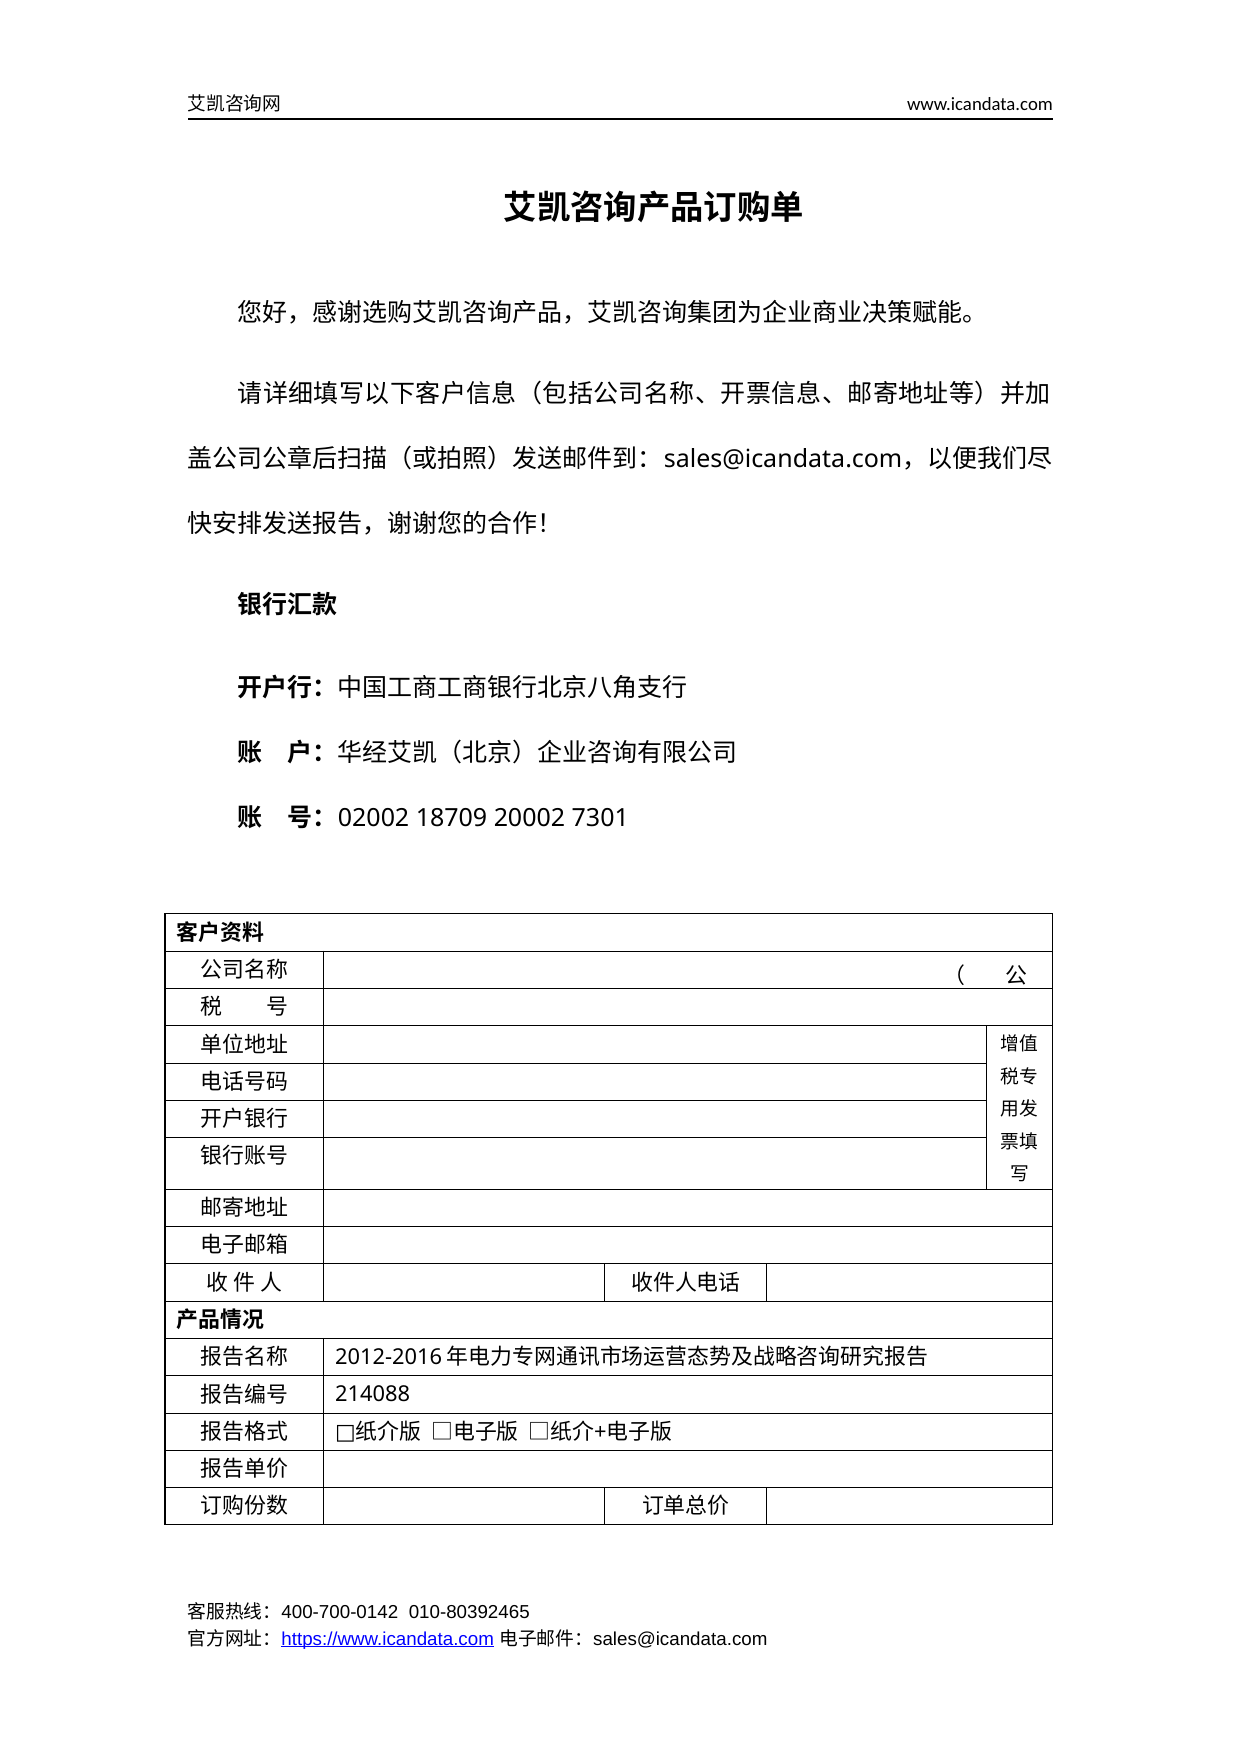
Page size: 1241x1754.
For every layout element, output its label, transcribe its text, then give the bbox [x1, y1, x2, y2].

table_cell 邮寄地址 [166, 1190, 323, 1226]
table_cell 开户银行 [166, 1101, 323, 1137]
text 开户行：中国工商工商银行北京八角支行 [187, 653, 1053, 718]
table_cell □纸介版 □电子版 □纸介+电子版 [324, 1414, 1052, 1450]
table_cell [324, 1451, 1052, 1487]
table_cell [324, 989, 1052, 1025]
table_cell [767, 1488, 1052, 1524]
text 银行汇款 [187, 570, 1053, 635]
table_cell 单位地址 [166, 1026, 323, 1062]
table_cell [324, 1264, 604, 1301]
table_cell [324, 1488, 604, 1524]
table_cell 收件人电话 [605, 1264, 766, 1301]
table_cell [324, 1227, 1052, 1263]
table_cell 订单总价 [605, 1488, 766, 1524]
table_cell 产品情况 [166, 1302, 1052, 1338]
table_cell 税 号 [166, 989, 323, 1025]
table_cell 报告单价 [166, 1451, 323, 1487]
text 您好，感谢选购艾凯咨询产品，艾凯咨询集团为企业商业决策赋能。 [187, 278, 1053, 343]
table_cell 电子邮箱 [166, 1227, 323, 1263]
table_cell 订购份数 [166, 1488, 323, 1524]
text 账 户：华经艾凯（北京）企业咨询有限公司 [187, 718, 1053, 783]
table_cell 报告格式 [166, 1414, 323, 1450]
table_cell [324, 1190, 1052, 1226]
table_cell 收 件 人 [166, 1264, 323, 1301]
table_cell 公司名称 [166, 952, 323, 988]
text 请详细填写以下客户信息（包括公司名称、开票信息、邮寄地址等）并加盖公司公章后扫描（或拍照）发送邮件到：sales@icandata.com，以便我们尽快安排发送报告，谢谢您的合作！ [187, 359, 1053, 554]
table_cell 增值税专用发票填写 [987, 1026, 1052, 1189]
table_cell 报告名称 [166, 1339, 323, 1375]
table_cell 2012-2016年电力专网通讯市场运营态势及战略咨询研究报告 [324, 1339, 1052, 1375]
text 账 号：02002 18709 20002 7301 [187, 783, 1053, 848]
table_cell [324, 1026, 986, 1062]
table_cell 电话号码 [166, 1064, 323, 1100]
table_cell [324, 1064, 986, 1100]
table_cell 银行账号 [166, 1138, 323, 1189]
table_cell [324, 952, 1052, 988]
table_cell 214088 [324, 1376, 1052, 1412]
table_cell [324, 1101, 986, 1137]
table_cell 报告编号 [166, 1376, 323, 1412]
table_cell [767, 1264, 1052, 1301]
table_cell [324, 1138, 986, 1189]
table_header 客户资料 [166, 914, 1052, 951]
text 艾凯咨询产品订购单 [187, 172, 1053, 237]
